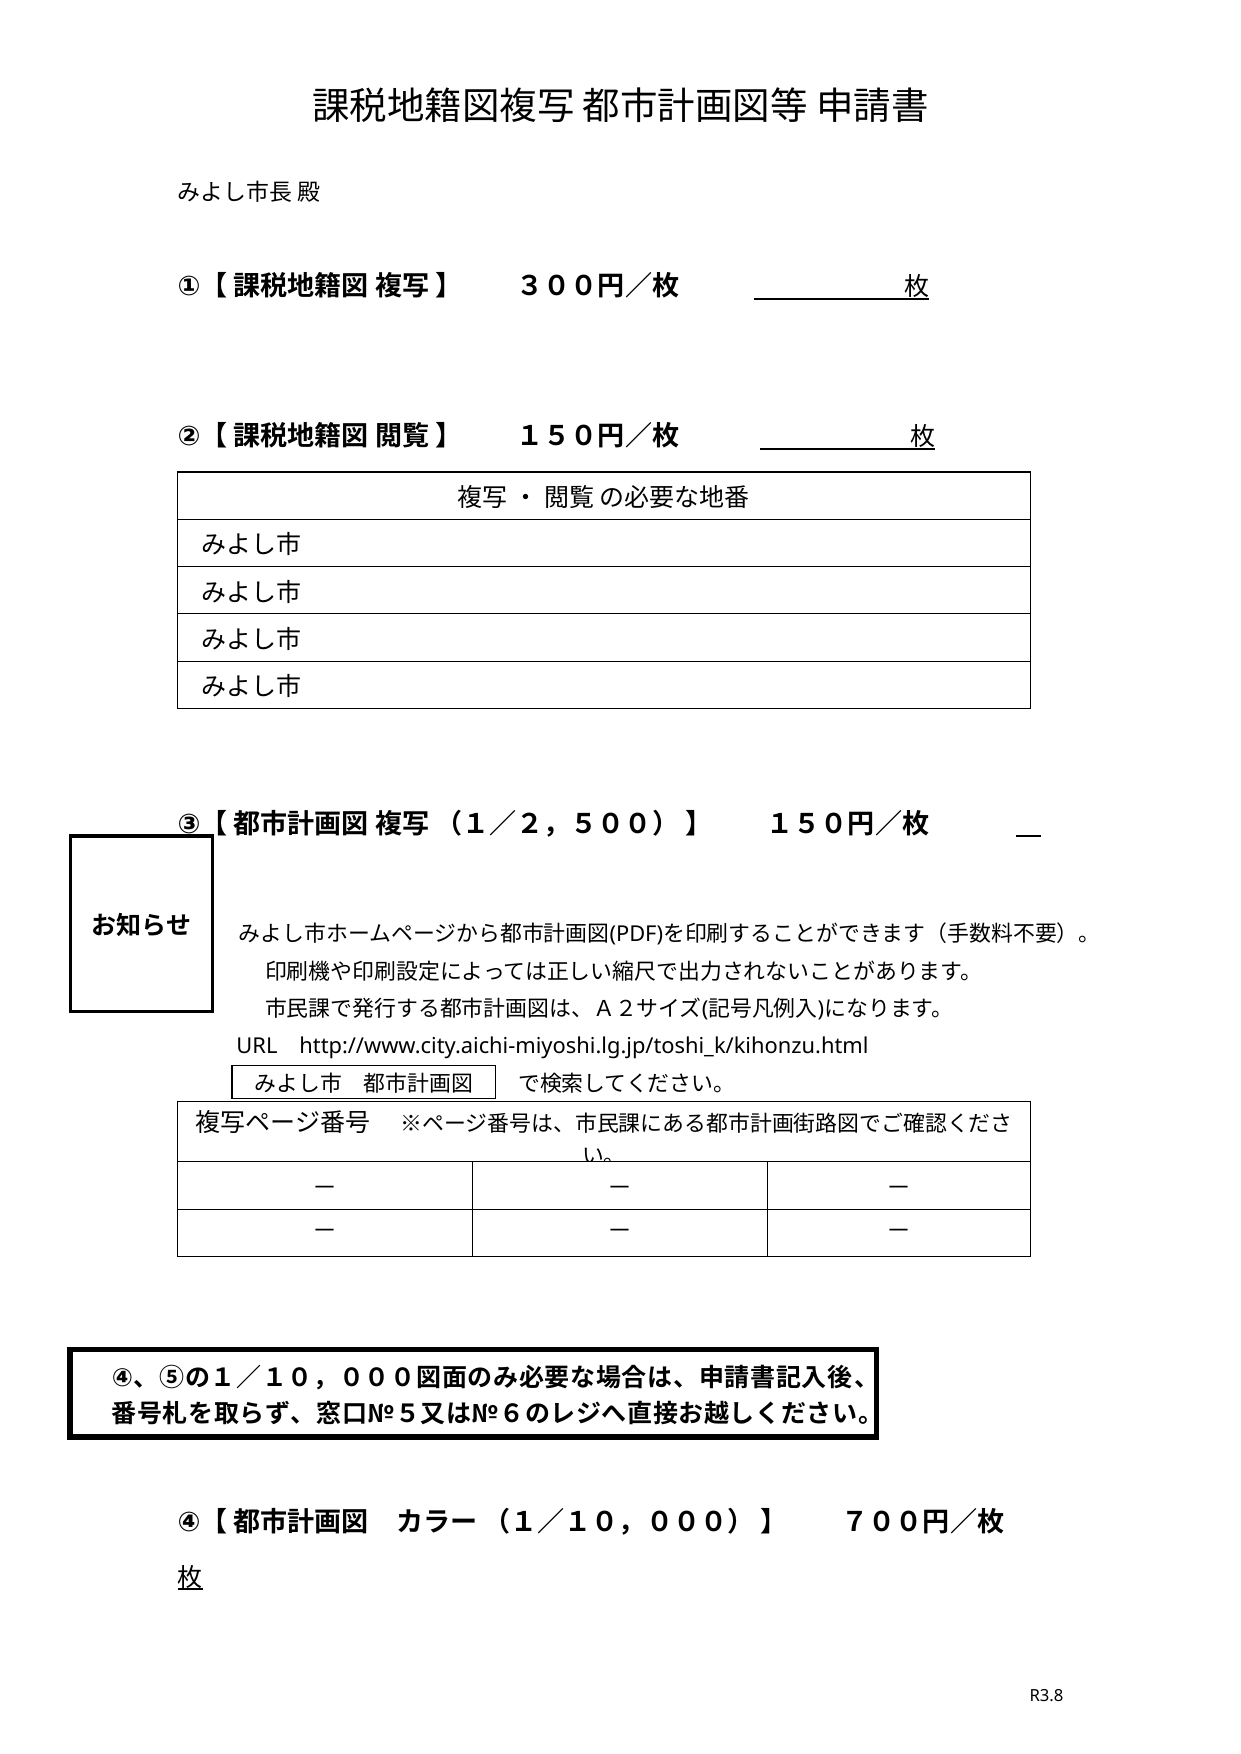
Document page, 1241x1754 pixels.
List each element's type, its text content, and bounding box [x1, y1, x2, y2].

text みよし市長 殿 [177, 171, 1063, 209]
table_cell － [473, 1162, 767, 1208]
text ②【 課税地籍図 閲覧 】 １５０円／枚 枚 [177, 396, 1063, 471]
text ④【 都市計画図 カラー （１／１０，０００） 】 ７００円／枚 枚 [177, 1482, 1063, 1594]
table_cell － [473, 1210, 767, 1256]
text 課税地籍図複写 都市計画図等 申請書 [177, 65, 1063, 140]
table_cell － [768, 1210, 1030, 1256]
table_header 複写ページ番号 ※ページ番号は、市民課にある都市計画街路図でご確認ください。 [178, 1102, 1030, 1161]
table_cell － [178, 1210, 472, 1256]
text 市民課で発行する都市計画図は、Ａ２サイズ(記号凡例入)になります。 [177, 988, 1063, 1026]
text ③【 都市計画図 複写 （１／２，５００） 】 １５０円／枚 枚 [177, 784, 1063, 896]
text 印刷機や印刷設定によっては正しい縮尺で出力されないことがあります。 [214, 951, 1063, 988]
text ①【 課税地籍図 複写 】 ３００円／枚 枚 [177, 246, 1063, 321]
text みよし市 都市計画図 で検索してください。 [177, 1063, 1063, 1101]
table_cell － [178, 1162, 472, 1208]
table_cell みよし市 みよし市 [178, 614, 1030, 661]
table_cell － [768, 1162, 1030, 1208]
table_cell みよし市 みよし市 [178, 567, 1030, 613]
text みよし市ホームページから都市計画図(PDF)を印刷することができます（手数料不要）。 [214, 913, 1137, 951]
table_cell みよし市 みよし市 [178, 662, 1030, 708]
table_header 複写 ・ 閲覧 の必要な地番 [178, 473, 1030, 519]
table_cell みよし市 みよし市 [178, 520, 1030, 566]
text URL http://www.city.aichi-miyoshi.lg.jp/toshi_k/kihonzu.html [177, 1026, 1063, 1063]
